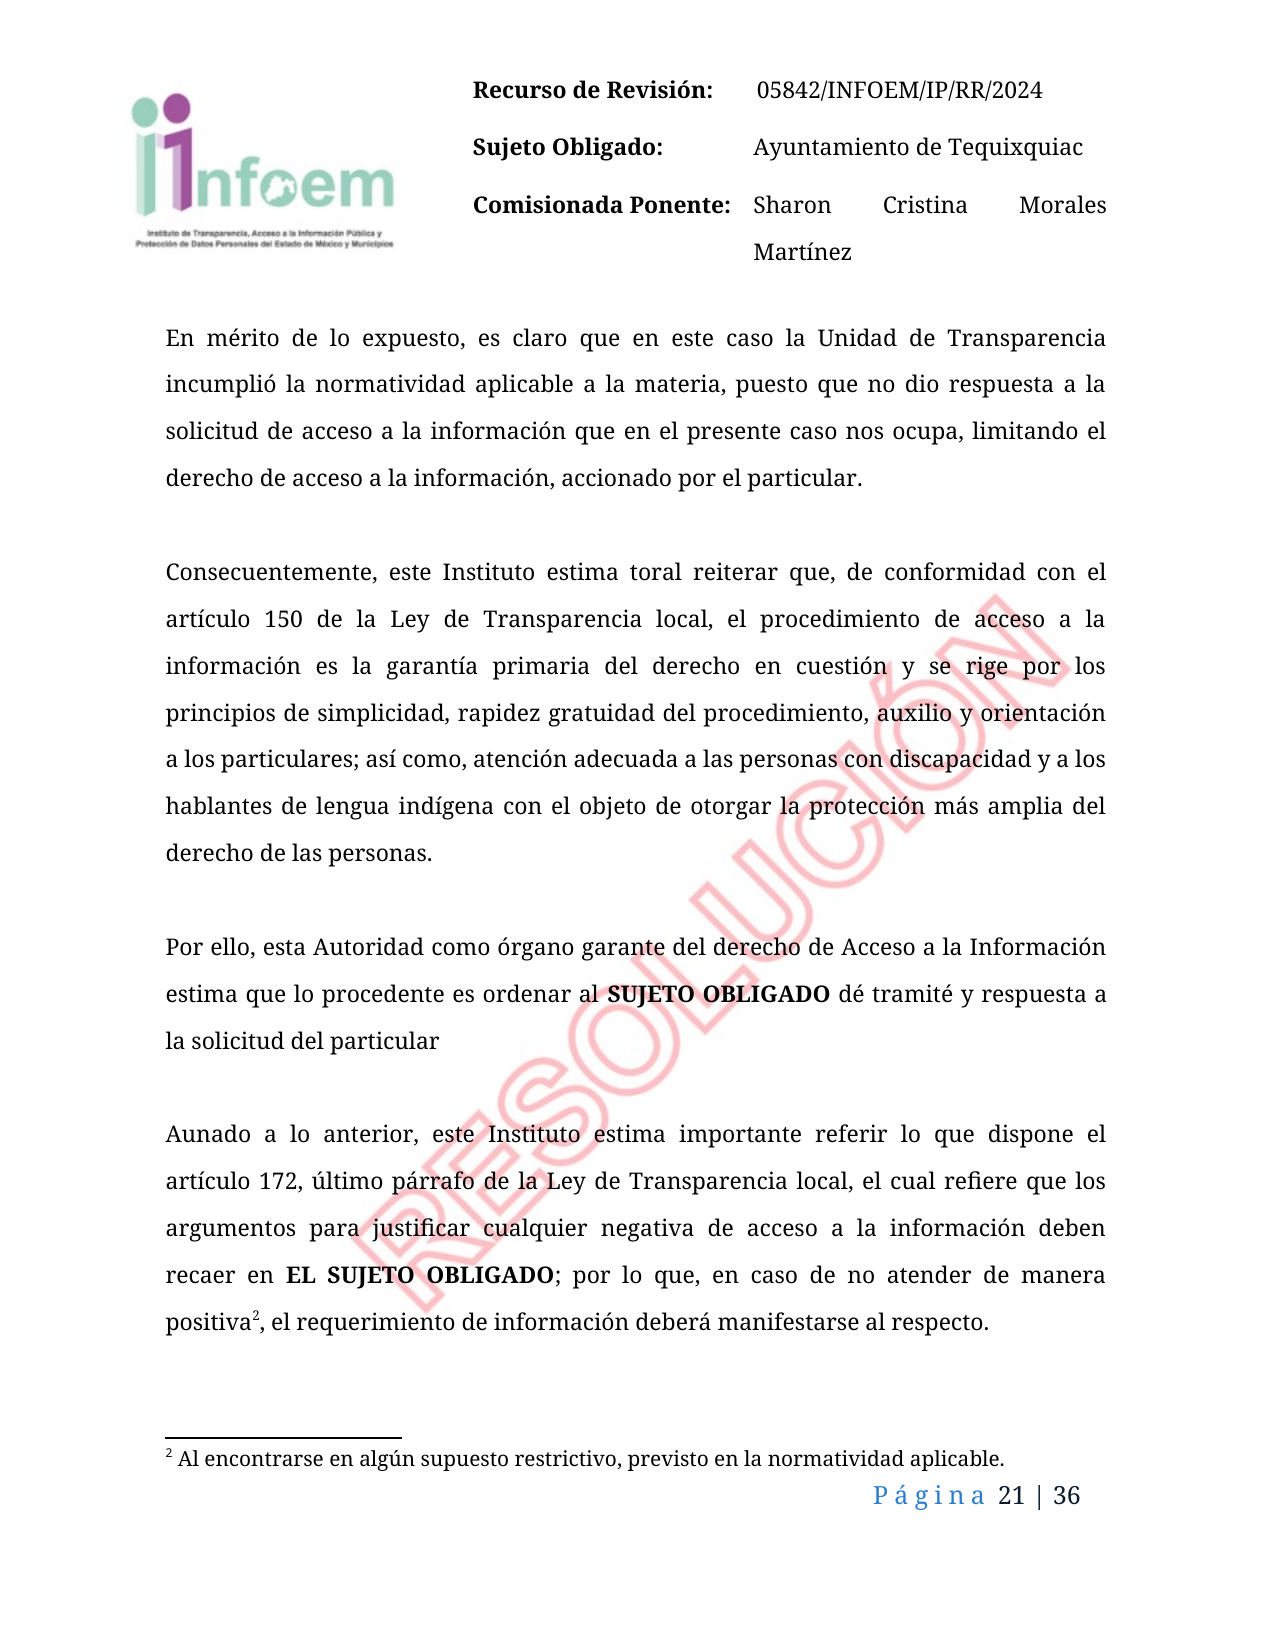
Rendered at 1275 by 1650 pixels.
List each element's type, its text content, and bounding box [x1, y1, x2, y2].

picture [2, 29, 1275, 1650]
text Aunado a lo anterior, este Instituto estima importante referir lo que dispone el artículo 172, último párrafo de la Ley de Transparencia local, el cual refiere que los argumentos para justificar cualquier negativa de acceso a la información deben recaer en EL SUJETO OBLIGADO; por lo que, en caso de no atender de manera positiva, el requerimiento de información deberá manifestarse al respecto. [165, 1118, 1107, 1337]
text Consecuentemente, este Instituto estima toral reiterar que, de conformidad con el artículo 150 de la Ley de Transparencia local, el procedimiento de acceso a la información es la garantía primaria del derecho en cuestión y se rige por los principios de simplicidad, rapidez gratuidad del procedimiento, auxilio y orientación a los particulares; así como, atención adecuada a las personas con discapacidad y a los hablantes de lengua indígena con el objeto de otorgar la protección más amplia del derecho de las personas. [165, 556, 1107, 868]
text En mérito de lo expuesto, es claro que en este caso la Unidad de Transparencia incumplió la normatividad aplicable a la materia, puesto que no dio respuesta a la solicitud de acceso a la información que en el presente caso nos ocupa, limitando el derecho de acceso a la información, accionado por el particular. [165, 321, 1107, 493]
text Por ello, esta Autoridad como órgano garante del derecho de Acceso a la Información estima que lo procedente es ordenar al SUJETO OBLIGADO dé tramité y respuesta a la solicitud del particular [165, 931, 1107, 1056]
